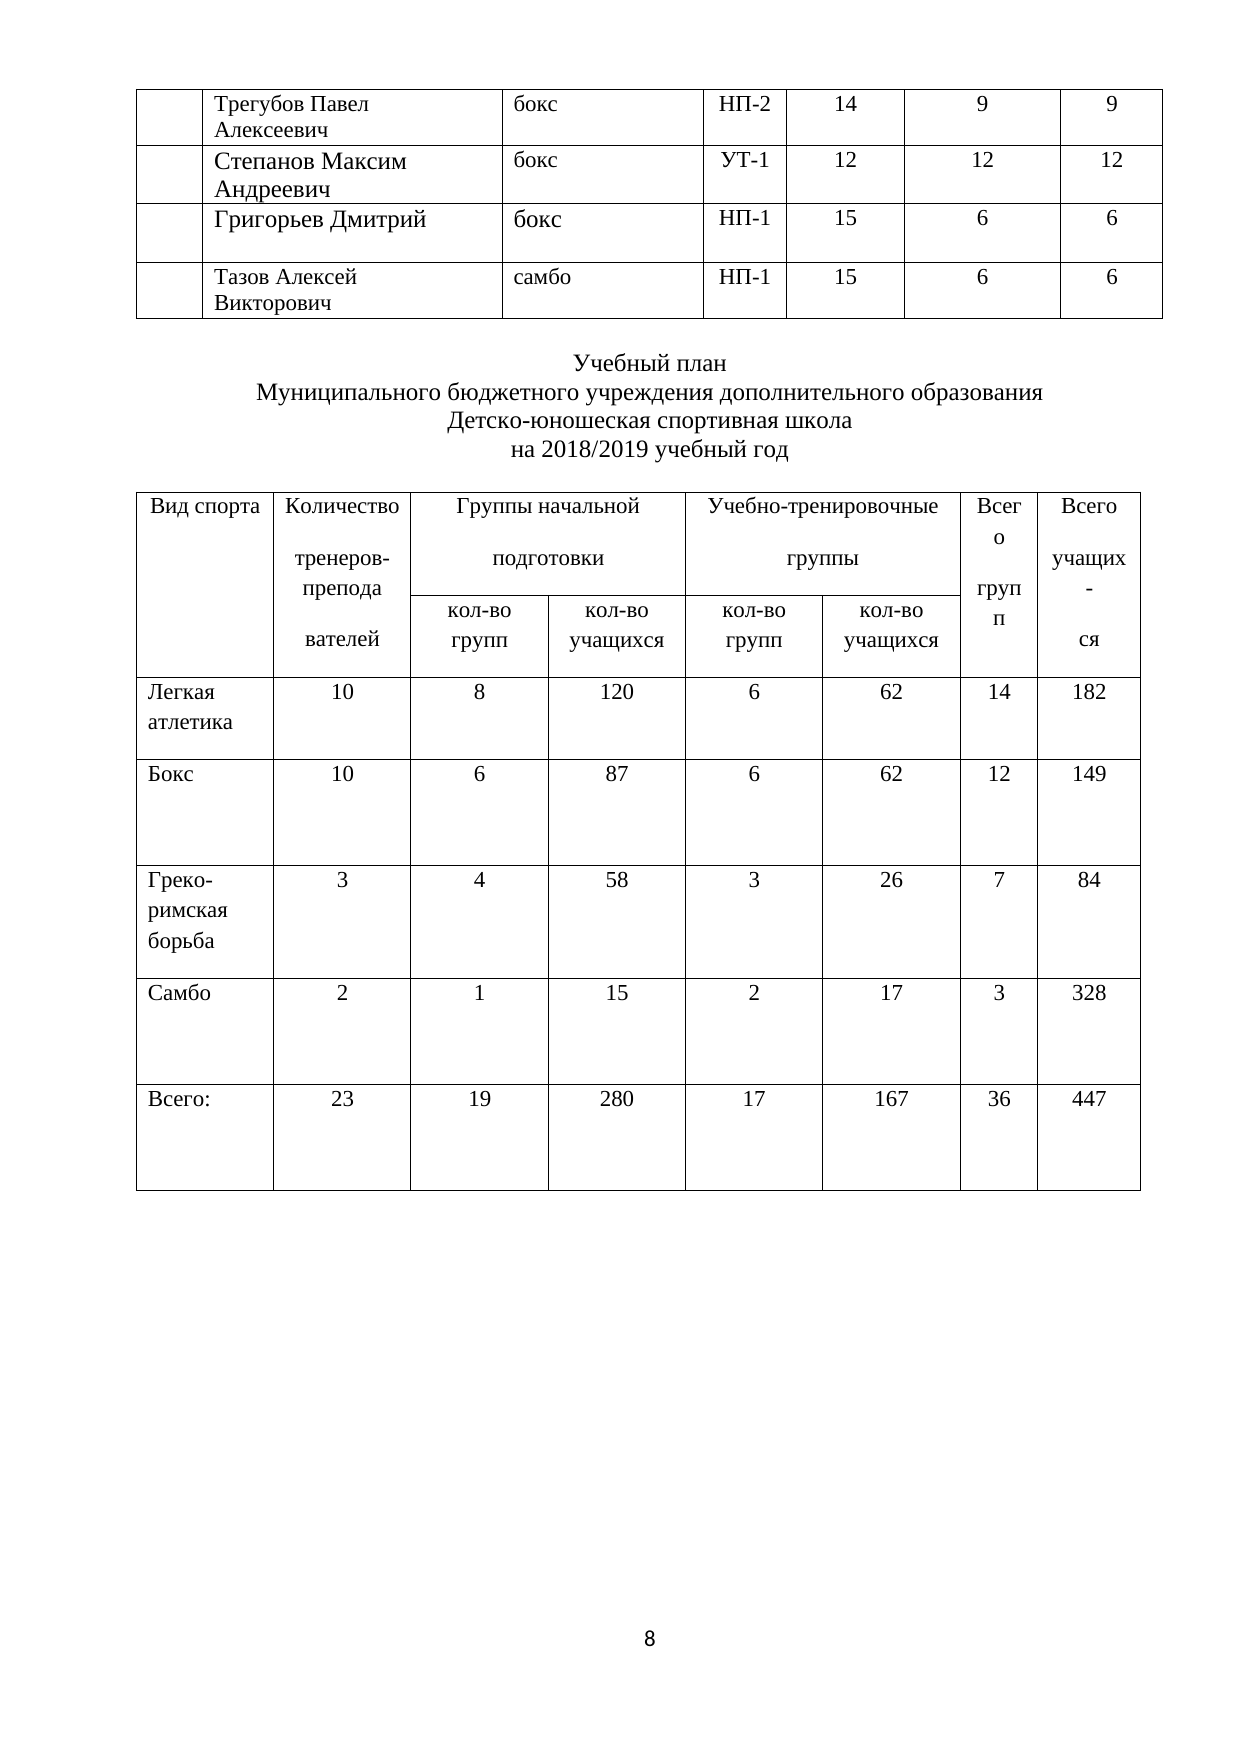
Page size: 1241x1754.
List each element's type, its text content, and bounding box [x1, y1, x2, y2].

table_cell кол-во учащихся [549, 596, 685, 677]
table_cell 3 [274, 866, 410, 978]
table_cell 10 [274, 678, 410, 759]
table_cell 9 [1061, 90, 1162, 145]
table_cell 3 [961, 979, 1037, 1084]
table_cell 12 [1061, 146, 1162, 203]
table_cell 62 [823, 678, 960, 759]
table_cell 14 [787, 90, 904, 145]
table_cell 6 [686, 760, 822, 865]
table_header Всего групп [961, 493, 1037, 677]
table_cell 280 [549, 1085, 685, 1189]
table_header Количество тренеров-препода вателей [274, 493, 410, 677]
table_cell 12 [787, 146, 904, 203]
table_cell 2 [274, 979, 410, 1084]
table_cell Трегубов Павел Алексеевич [203, 90, 502, 145]
list на 2018/2019 учебный год [148, 434, 1152, 463]
table_cell 6 [905, 204, 1060, 262]
table_cell 15 [787, 204, 904, 262]
table_cell Греко-римская борьба [137, 866, 273, 978]
table_cell НП-1 [704, 263, 786, 318]
table_cell Бокс [137, 760, 273, 865]
table_cell 15 [787, 263, 904, 318]
table_cell Григорьев Дмитрий [203, 204, 502, 262]
table_cell 14 [961, 678, 1037, 759]
table_cell 6 [905, 263, 1060, 318]
table_cell 149 [1038, 760, 1140, 865]
list Муниципального бюджетного учреждения дополнительного образования [148, 377, 1152, 405]
table_cell 36 [961, 1085, 1037, 1189]
table_cell 9 [905, 90, 1060, 145]
table_cell 1 [411, 979, 548, 1084]
table_cell [137, 90, 202, 145]
table_cell 23 [274, 1085, 410, 1189]
table_header Вид спорта [137, 493, 273, 677]
table_header Всего учащих- ся [1038, 493, 1140, 677]
list Детско-юношеская спортивная школа [148, 405, 1152, 434]
table_cell 447 [1038, 1085, 1140, 1189]
table_cell [137, 146, 202, 203]
table_cell 167 [823, 1085, 960, 1189]
table_cell 8 [411, 678, 548, 759]
table_cell кол-во учащихся [823, 596, 960, 677]
table_cell 3 [686, 866, 822, 978]
table_cell Всего: [137, 1085, 273, 1189]
table_cell 62 [823, 760, 960, 865]
table_cell 17 [823, 979, 960, 1084]
table_cell 6 [1061, 263, 1162, 318]
table_cell 17 [686, 1085, 822, 1189]
table_cell НП-1 [704, 204, 786, 262]
table_cell самбо [503, 263, 703, 318]
table_cell 87 [549, 760, 685, 865]
table_header Группы начальной подготовки [411, 493, 685, 595]
table_cell 15 [549, 979, 685, 1084]
table_cell Легкая атлетика [137, 678, 273, 759]
table_cell 182 [1038, 678, 1140, 759]
table_cell 6 [686, 678, 822, 759]
table_cell УТ-1 [704, 146, 786, 203]
table_cell 6 [1061, 204, 1162, 262]
table_cell 6 [411, 760, 548, 865]
table_cell 4 [411, 866, 548, 978]
table_cell кол-во групп [411, 596, 548, 677]
table_cell 12 [961, 760, 1037, 865]
table_cell 26 [823, 866, 960, 978]
table_cell 10 [274, 760, 410, 865]
table_cell 2 [686, 979, 822, 1084]
table_cell 58 [549, 866, 685, 978]
table_cell 120 [549, 678, 685, 759]
table_cell кол-во групп [686, 596, 822, 677]
table_cell Тазов Алексей Викторович [203, 263, 502, 318]
table_cell 7 [961, 866, 1037, 978]
table_header Учебно-тренировочные группы [686, 493, 960, 595]
table_cell НП-2 [704, 90, 786, 145]
table_cell [137, 204, 202, 262]
table_cell 84 [1038, 866, 1140, 978]
table_cell 328 [1038, 979, 1140, 1084]
table_cell бокс [503, 204, 703, 262]
list Учебный план [148, 348, 1152, 377]
table_cell Степанов Максим Андреевич [203, 146, 502, 203]
table_cell 19 [411, 1085, 548, 1189]
table_cell 12 [905, 146, 1060, 203]
table_cell [137, 263, 202, 318]
table_cell бокс [503, 146, 703, 203]
table_cell бокс [503, 90, 703, 145]
table_cell Самбо [137, 979, 273, 1084]
